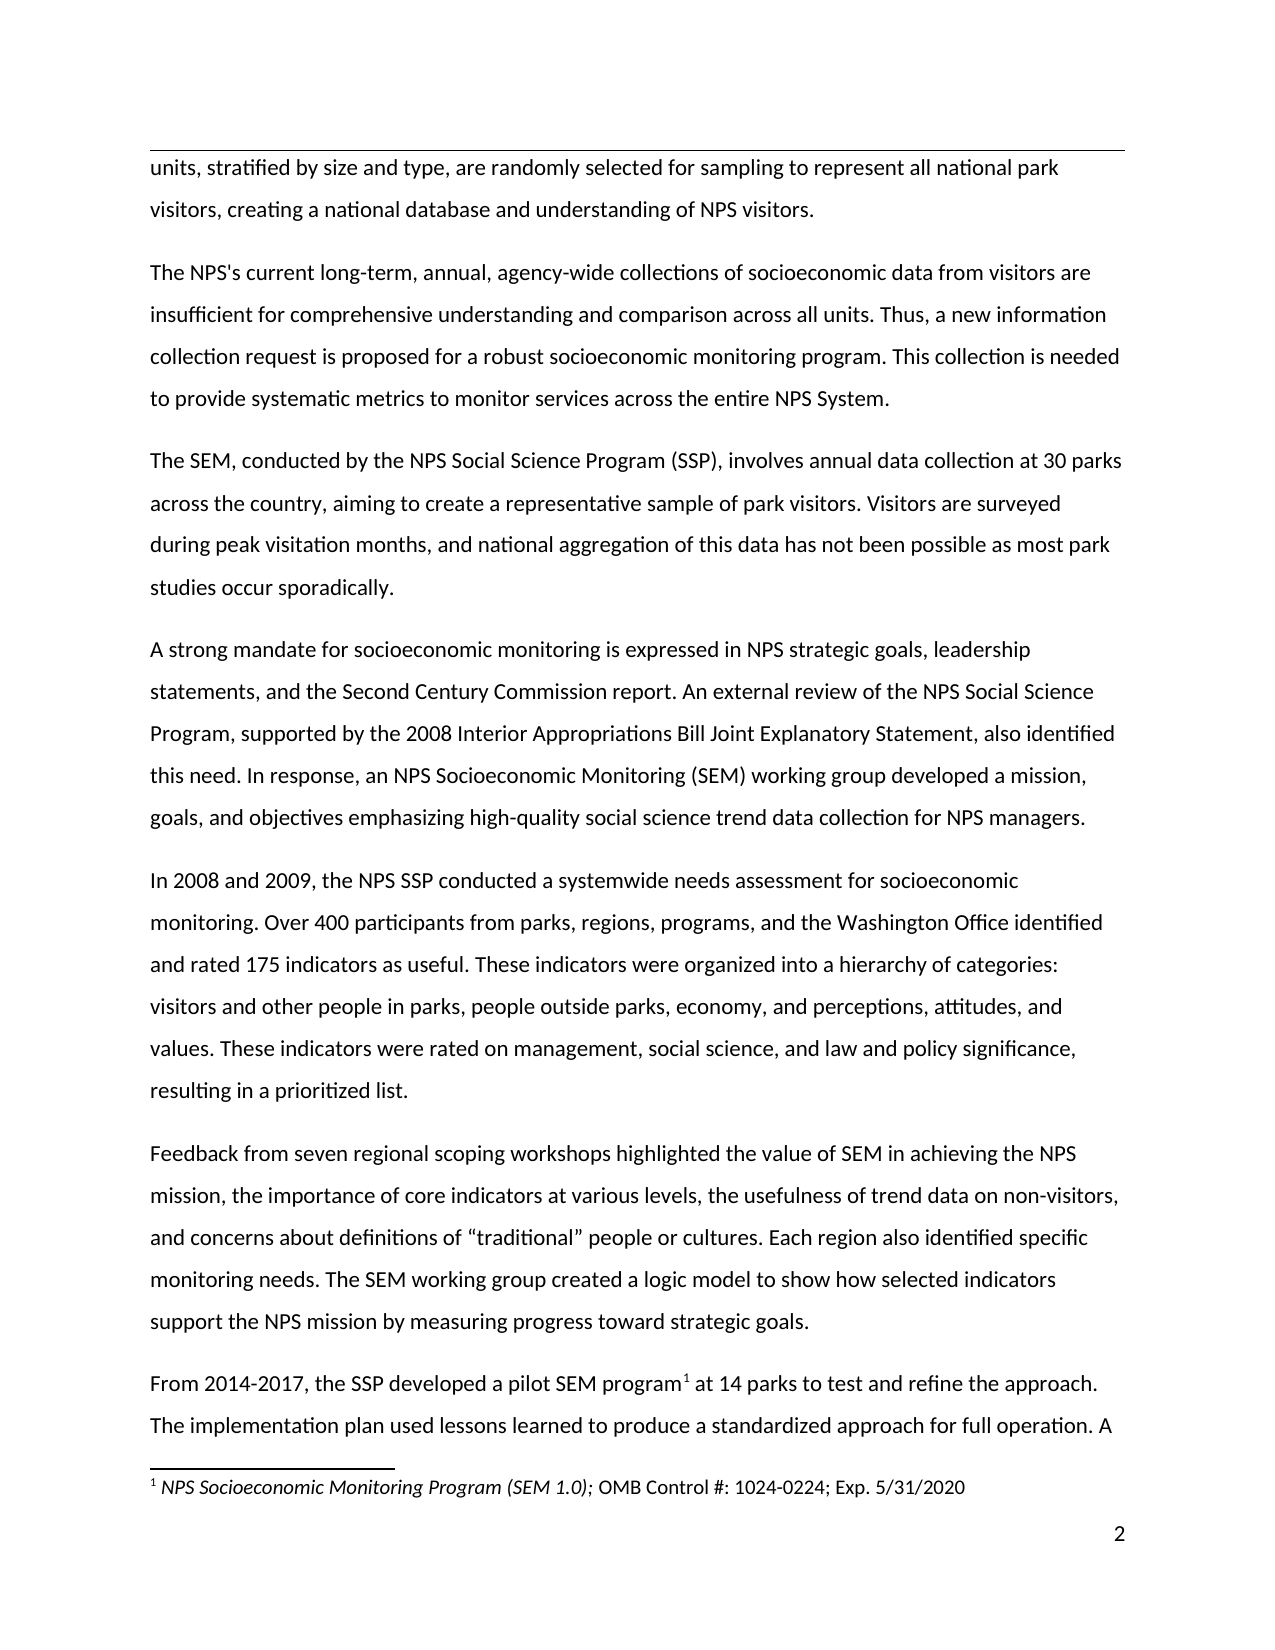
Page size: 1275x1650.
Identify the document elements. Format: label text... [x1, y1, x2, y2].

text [150, 1366, 1125, 1439]
text In 2008 and 2009, the NPS SSP conducted a systemwide needs assessment for socioeconomic monitoring. Over 400 participants from parks, regions, programs, and the Washington Office identified and rated 175 indicators as useful. These indicators were organized into a hierarchy of categories: visitors and other people in parks, people outside parks, economy, and perceptions, attitudes, and values. These indicators were rated on management, social science, and law and policy significance, resulting in a prioritized list. [150, 863, 1125, 1104]
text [150, 151, 1125, 223]
text The NPS's current long-term, annual, agency-wide collections of socioeconomic data from visitors are insufficient for comprehensive understanding and comparison across all units. Thus, a new information collection request is proposed for a robust socioeconomic monitoring program. This collection is needed to provide systematic metrics to monitor services across the entire NPS System. [150, 255, 1125, 412]
text Feedback from seven regional scoping workshops highlighted the value of SEM in achieving the NPS mission, the importance of core indicators at various levels, the usefulness of trend data on non-visitors, and concerns about definitions of “traditional” people or cultures. Each region also identified specific monitoring needs. The SEM working group created a logic model to show how selected indicators support the NPS mission by measuring progress toward strategic goals. [150, 1136, 1125, 1335]
text The SEM, conducted by the NPS Social Science Program (SSP), involves annual data collection at 30 parks across the country, aiming to create a representative sample of park visitors. Visitors are surveyed during peak visitation months, and national aggregation of this data has not been possible as most park studies occur sporadically. [150, 443, 1125, 601]
text A strong mandate for socioeconomic monitoring is expressed in NPS strategic goals, leadership statements, and the Second Century Commission report. An external review of the NPS Social Science Program, supported by the 2008 Interior Appropriations Bill Joint Explanatory Statement, also identified this need. In response, an NPS Socioeconomic Monitoring (SEM) working group developed a mission, goals, and objectives emphasizing high-quality social science trend data collection for NPS managers. [150, 632, 1125, 831]
